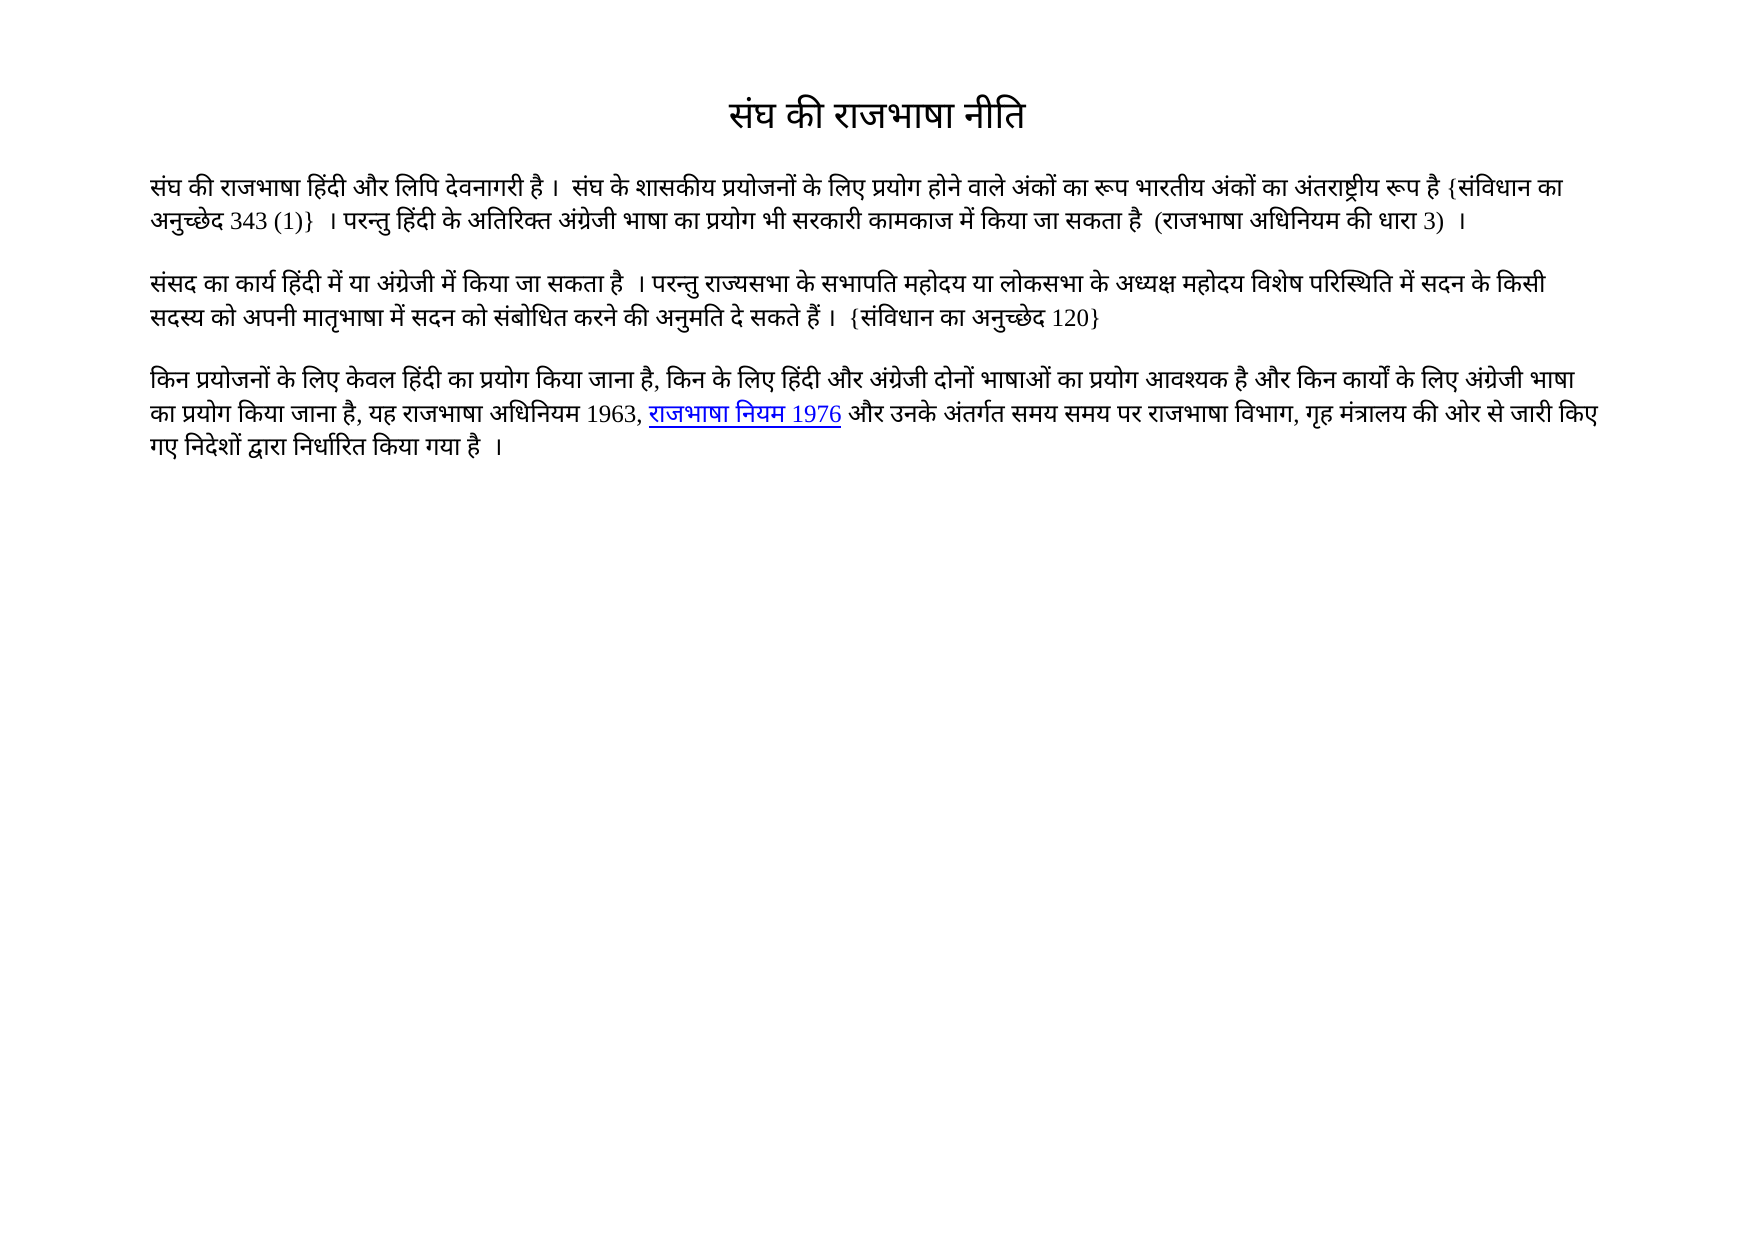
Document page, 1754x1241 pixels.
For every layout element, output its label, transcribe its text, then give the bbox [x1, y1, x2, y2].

text संसद का कार्य हिंदी में या अंग्रेजी में किया जा सकता है । परन्तु राज्यसभा के सभापति महोदय या लोकसभा के अध्यक्ष महोदय विशेष परिस्थिति में सदन के किसी सदस्य को अपनी मातृभाषा में सदन को संबोधित करने की अनुमति दे सकते हैं । {संविधान का अनुच्छेद 120} [150, 269, 1604, 336]
text संघ की राजभाषा नीति [150, 95, 1604, 144]
text संघ की राजभाषा हिंदी और लिपि देवनागरी है । संघ के शासकीय प्रयोजनों के लिए प्रयोग होने वाले अंकों का रूप भारतीय अंकों का अंतराष्ट्रीय रूप है {संविधान का अनुच्छेद 343 (1)} । परन्तु हिंदी के अतिरिक्त अंग्रेजी भाषा का प्रयोग भी सरकारी कामकाज में किया जा सकता है (राजभाषा अधिनियम की धारा 3) । [150, 173, 1604, 240]
text किन प्रयोजनों के लिए केवल हिंदी का प्रयोग किया जाना है, किन के लिए हिंदी और अंग्रेजी दोनों भाषाओं का प्रयोग आवश्यक है और किन कार्यों के लिए अंग्रेजी भाषा का प्रयोग किया जाना है, यह राजभाषा अधिनियम 1963, राजभाषा नियम 1976 और उनके अंतर्गत समय समय पर राजभाषा विभाग, गृह मंत्रालय की ओर से जारी किए गए निदेशों द्वारा निर्धारित किया गया है । [150, 365, 1604, 466]
